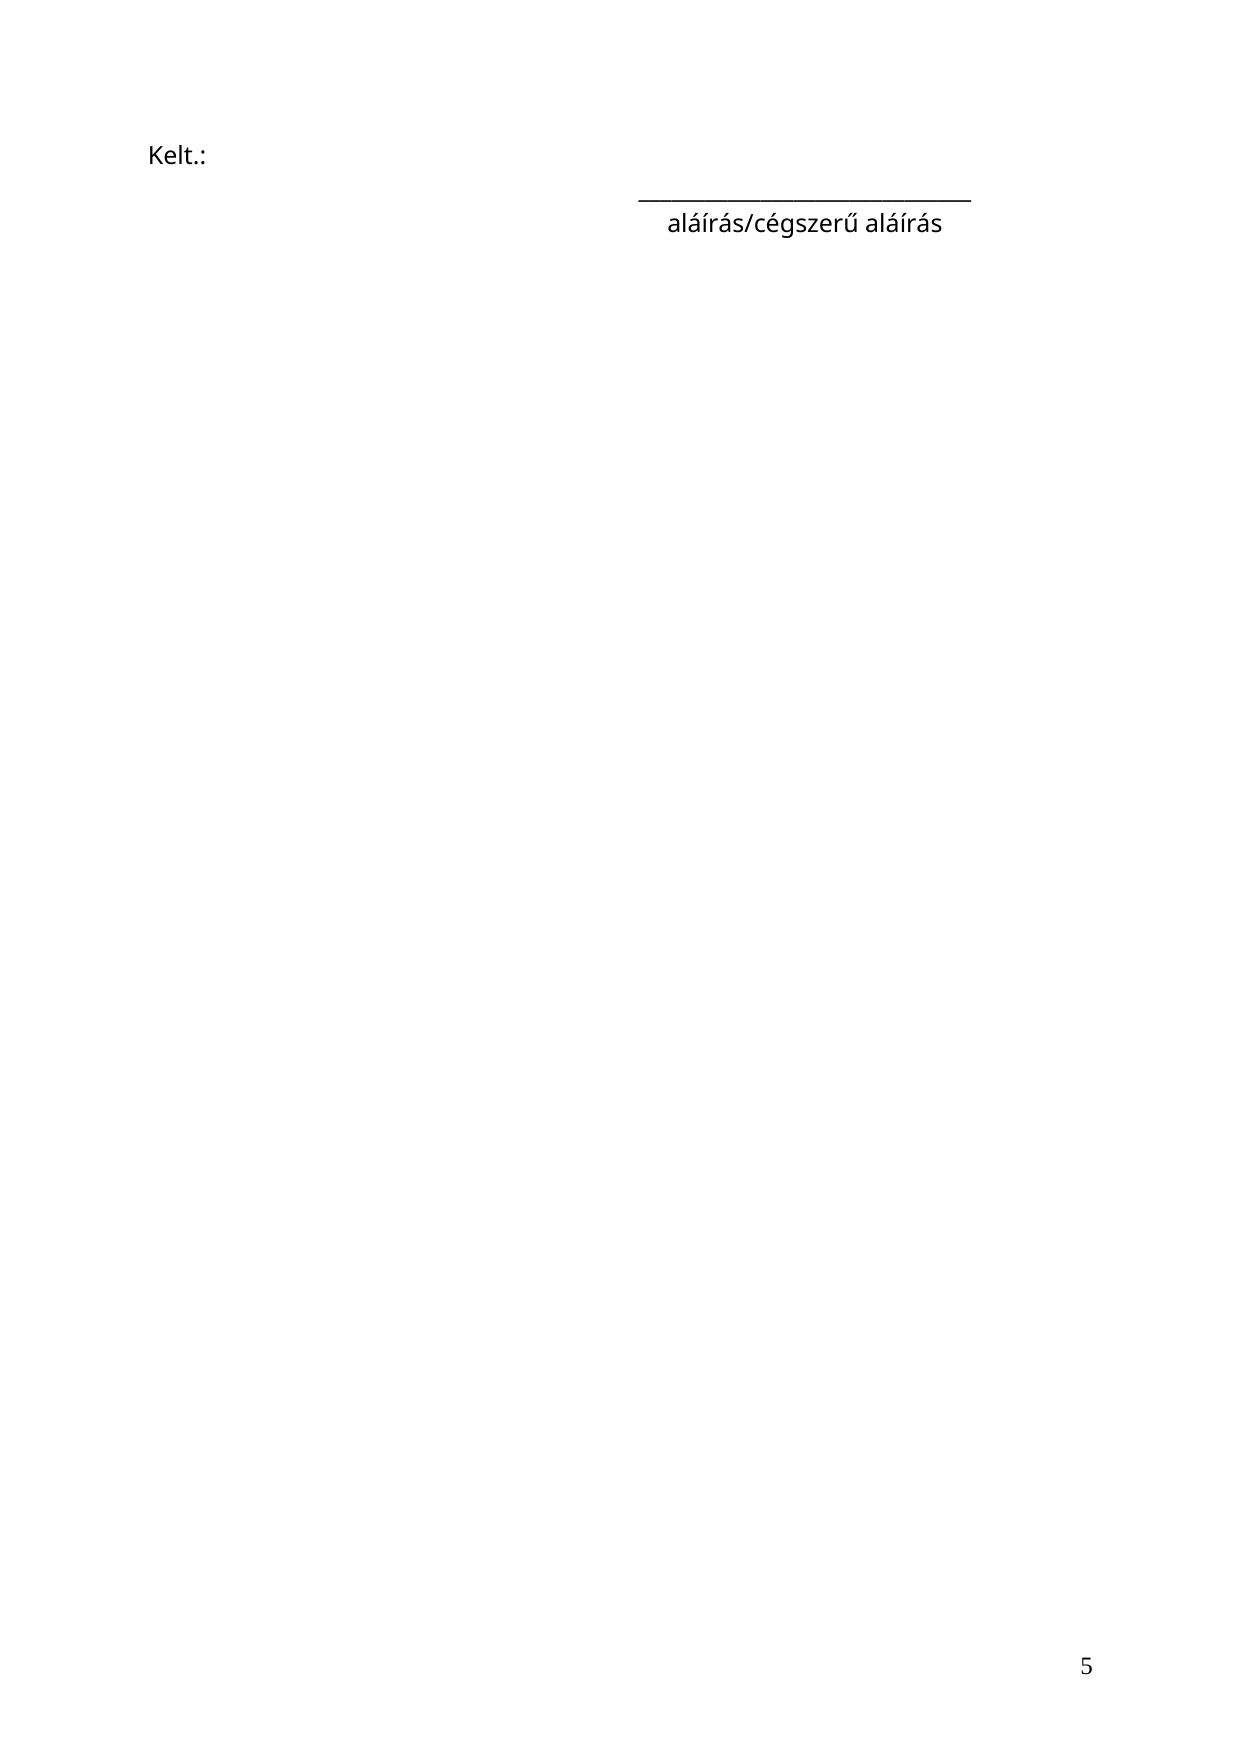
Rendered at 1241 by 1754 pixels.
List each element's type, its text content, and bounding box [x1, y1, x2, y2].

text Kelt.: [148, 137, 1092, 172]
text ______________________________ [516, 172, 1092, 206]
text aláírás/cégszerű aláírás [516, 206, 1092, 240]
